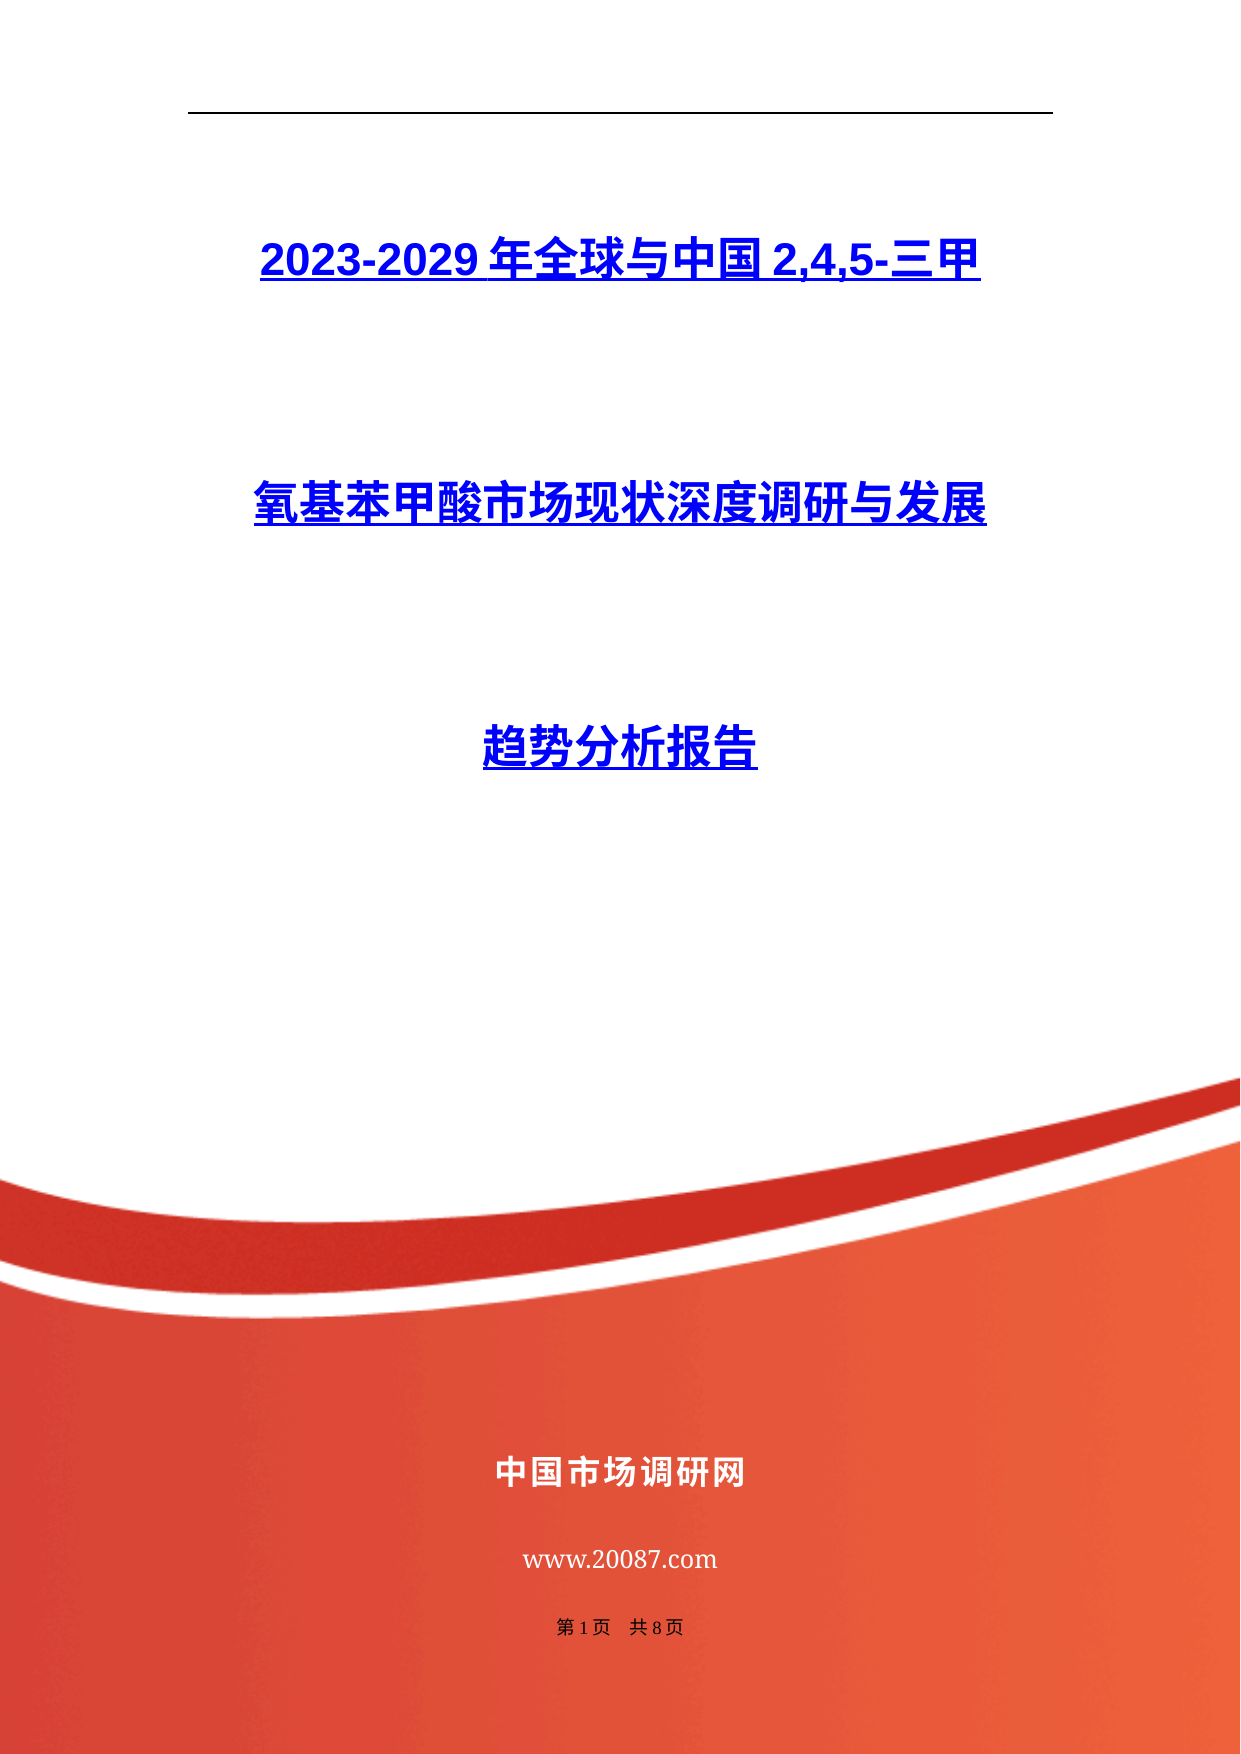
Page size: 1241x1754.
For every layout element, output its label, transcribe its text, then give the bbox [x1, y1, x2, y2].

picture [0, 1006, 1241, 1754]
subtitle 中国市场调研网 [187, 1437, 1053, 1502]
text www.20087.com [187, 1526, 1053, 1591]
table_header 2023-2029年全球与中国2,4,5-三甲氧基苯甲酸市场现状深度调研与发展趋势分析报告 [188, 207, 1053, 871]
